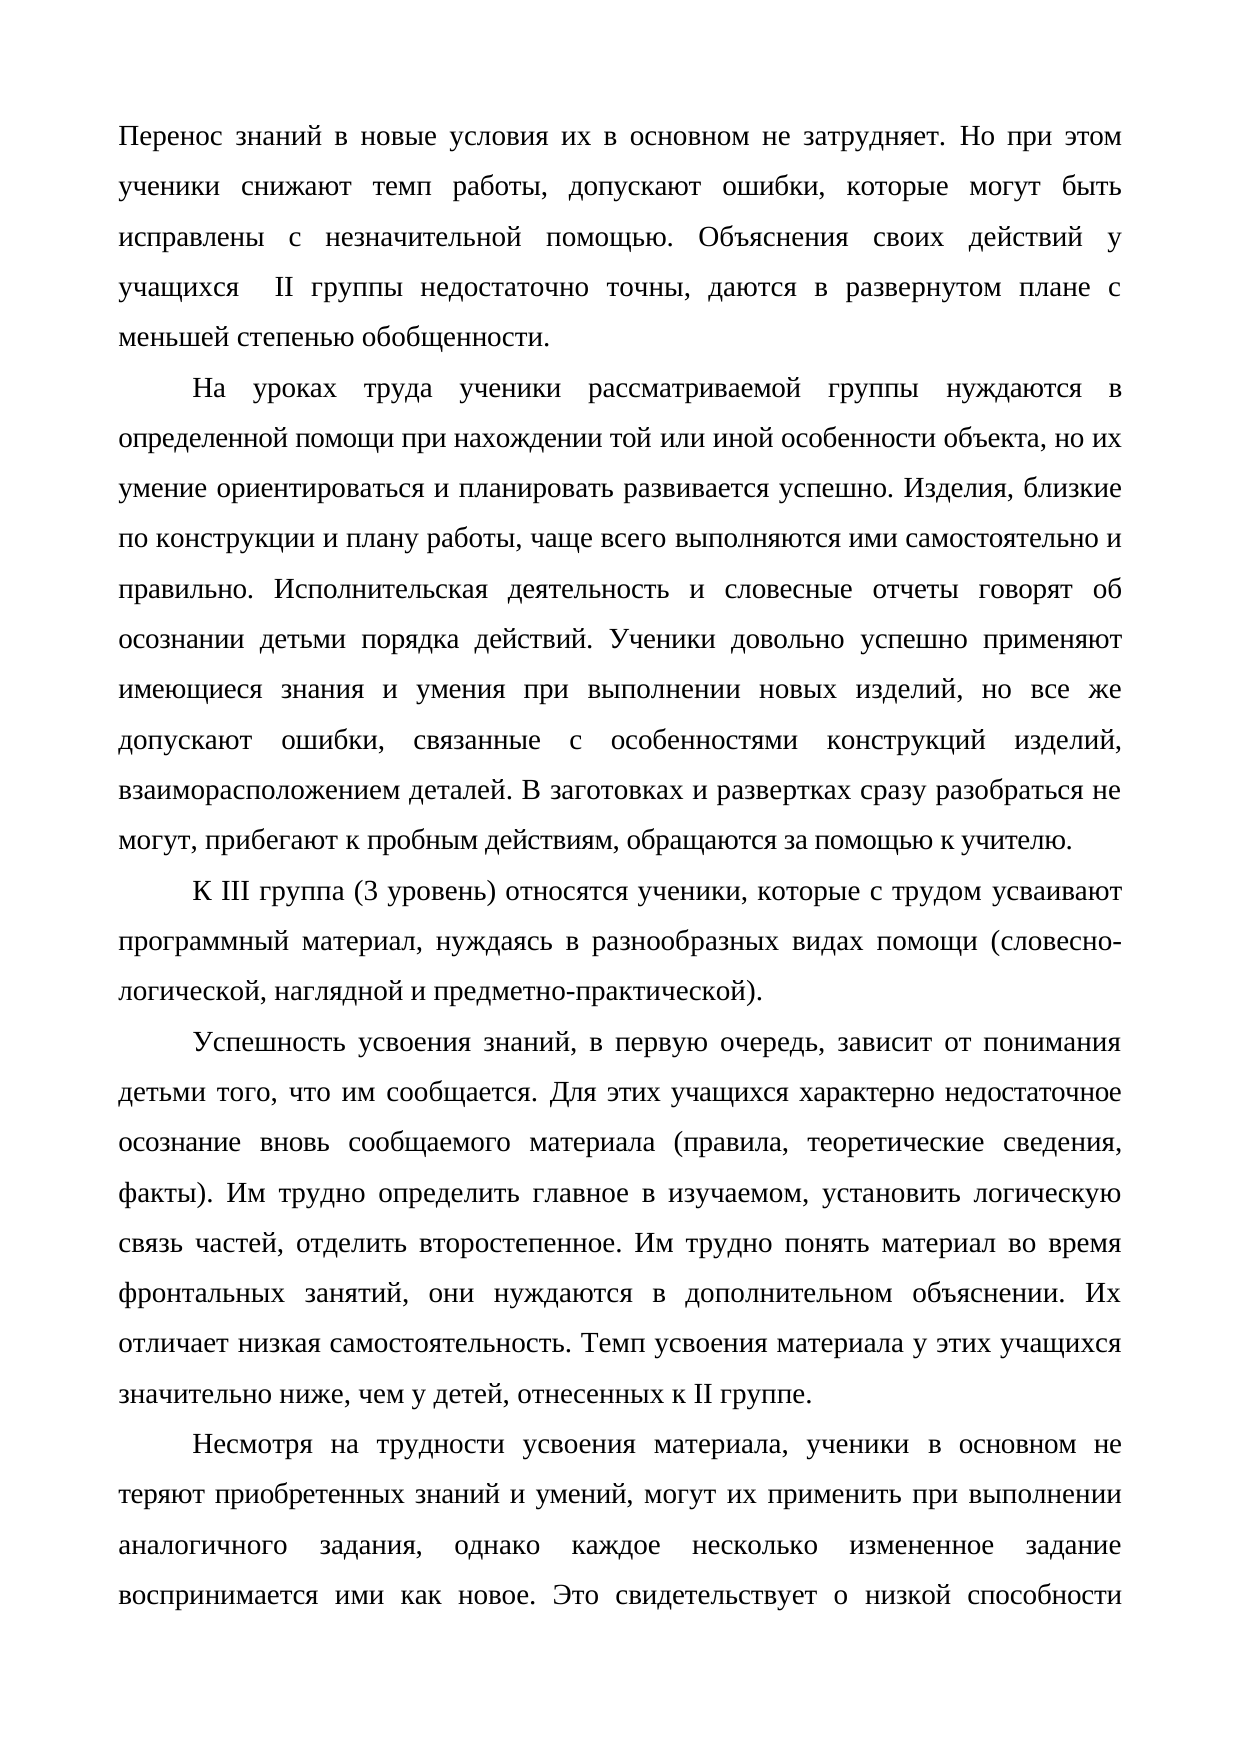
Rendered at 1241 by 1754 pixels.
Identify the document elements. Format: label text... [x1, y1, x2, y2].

text Успешность усвоения знаний, в первую очередь, зависит от понимания детьми того, что им сообщается. Для этих учащихся характерно недостаточное осознание вновь сообщаемого материала (правила, теоретические сведения, факты). Им трудно определить главное в изучаемом, установить логическую связь частей, отделить второстепенное. Им трудно понять материал во время фронтальных занятий, они нуждаются в дополнительном объяснении. Их отличает низкая самостоятельность. Темп усвоения материала у этих учащихся значительно ниже, чем у детей, отнесенных к II группе. [118, 1024, 1122, 1409]
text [118, 1426, 1122, 1611]
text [118, 118, 1122, 353]
text К III группа (3 уровень) относятся ученики, которые с трудом усваивают программный материал, нуждаясь в разнообразных видах помощи (словесно-логической, наглядной и предметно-практической). [118, 873, 1122, 1007]
text На уроках труда ученики рассматриваемой группы нуждаются в определенной помощи при нахождении той или иной особенности объекта, но их умение ориентироваться и планировать развивается успешно. Изделия, близкие по конструкции и плану работы, чаще всего выполняются ими самостоятельно и правильно. Исполнительская деятельность и словесные отчеты говорят об осознании детьми порядка действий. Ученики довольно успешно применяют имеющиеся знания и умения при выполнении новых изделий, но все же допускают ошибки, связанные с особенностями конструкций изделий, взаиморасположением деталей. В заготовках и развертках сразу разобраться не могут, прибегают к пробным действиям, обращаются за помощью к учителю. [118, 370, 1122, 856]
